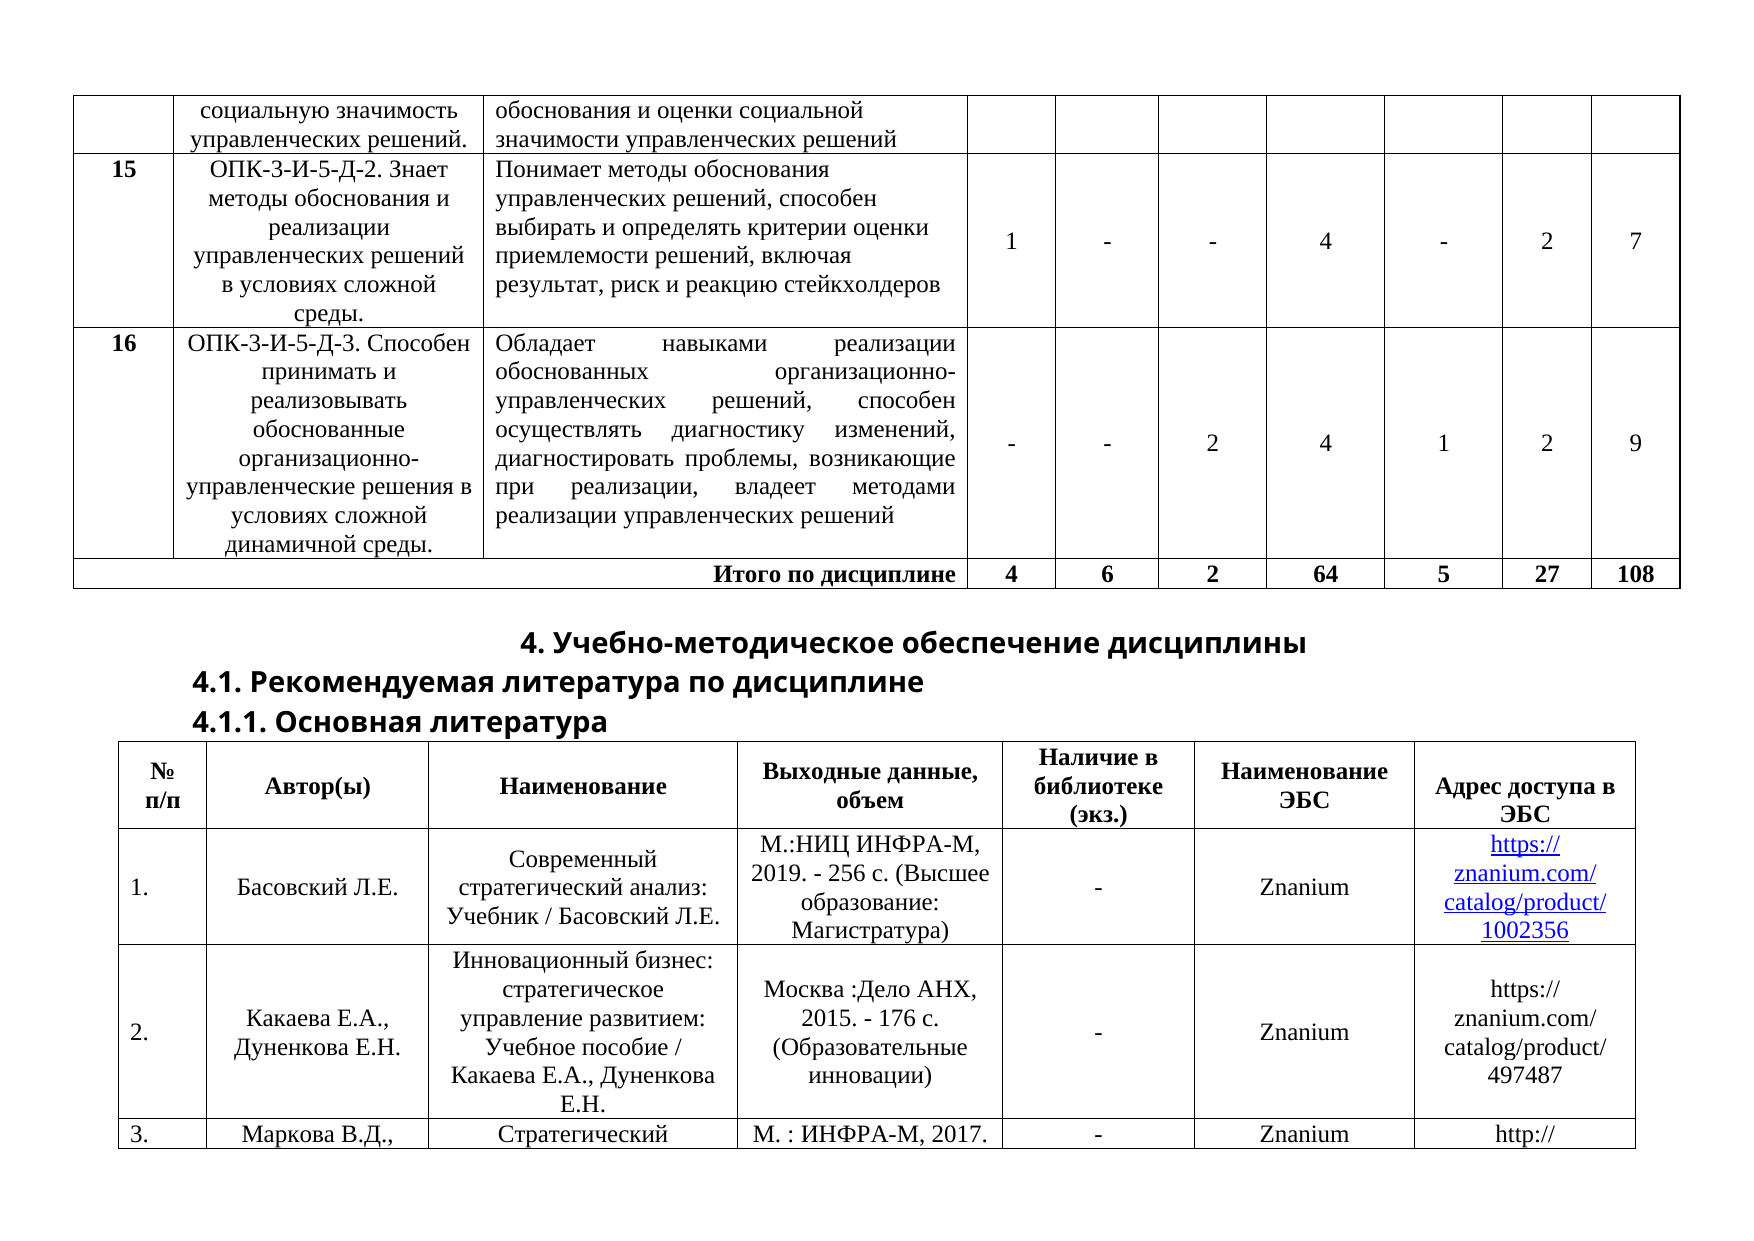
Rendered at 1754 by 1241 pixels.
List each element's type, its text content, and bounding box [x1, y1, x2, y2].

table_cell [738, 1119, 1002, 1148]
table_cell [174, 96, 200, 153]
table_header Наименование ЭБС [1195, 742, 1414, 828]
table_cell - [1003, 1119, 1194, 1148]
table_header Наименование [429, 742, 737, 828]
table_header Автор(ы) [207, 742, 428, 828]
table_cell 5 [1385, 559, 1502, 587]
table_header Наличие в библиотеке (экз.) [1003, 742, 1194, 828]
subtitle 4.1.1. Основная литература [118, 701, 1636, 741]
table_cell Обладает навыками реализации обоснованных организационно-управленческих решений, способен осуществлять диагностику изменений, диагностировать проблемы, возникающие при реализации, владеет методами реализации управленческих решений [484, 328, 967, 558]
table_cell 2 [1503, 154, 1591, 327]
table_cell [207, 1119, 428, 1148]
table_cell Современный стратегический анализ: Учебник / Басовский Л.Е. [429, 829, 737, 944]
table_cell Итого по дисциплине [74, 559, 967, 587]
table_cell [429, 1119, 737, 1148]
table_cell - [968, 328, 1055, 558]
table_cell 27 [1503, 559, 1591, 587]
table_cell 108 [1592, 559, 1679, 587]
table_header Выходные данные, объем [738, 742, 1002, 828]
table_cell 1 [1056, 96, 1158, 153]
table_cell 2 [1503, 328, 1591, 558]
table_cell [119, 1119, 206, 1148]
table_cell Znanium [1195, 829, 1414, 944]
table_cell Инновационный бизнес: стратегическое управление развитием: Учебное пособие / Какаева Е.А., Дуненкова Е.Н. [606, 945, 737, 1118]
table_cell - [1003, 829, 1194, 944]
table_cell Znanium [1195, 945, 1414, 1118]
table_cell 4 [1267, 96, 1384, 153]
table_cell 7 [1592, 154, 1679, 327]
table_cell 4 [968, 559, 1055, 587]
table_cell 14 [74, 96, 173, 153]
table_cell - [1056, 154, 1158, 327]
table_cell Понимает методы обоснования управленческих решений, способен выбирать и определять критерии оценки приемлемости решений, включая результат, риск и реакцию стейкхолдеров [484, 154, 967, 327]
subtitle 4. Учебно-методическое обеспечение дисциплины [118, 622, 1636, 662]
table_cell 8 [1592, 96, 1679, 153]
table_cell [119, 829, 206, 944]
table_cell https://znanium.com/catalog/product/1002356 [1560, 829, 1635, 944]
table_cell - [1159, 96, 1266, 153]
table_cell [1415, 1119, 1635, 1148]
table_cell Znanium [1195, 1119, 1414, 1148]
table_cell 2 [1159, 559, 1266, 587]
table_cell Инновационный бизнес: стратегическое управление развитием: Учебное пособие / Какаева Е.А., Дуненкова Е.Н. [429, 945, 560, 1118]
table_cell - [1056, 328, 1158, 558]
table_cell [119, 945, 206, 1118]
table_cell Какаева Е.А., Дуненкова Е.Н. [207, 945, 428, 1118]
table_cell 4 [1267, 154, 1384, 327]
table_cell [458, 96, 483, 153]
table_cell 1 [968, 154, 1055, 327]
table_header Адрес доступа в ЭБС [1415, 742, 1635, 828]
table_cell https://znanium.com/catalog/product/497487 [1415, 945, 1635, 1118]
table_cell - [1003, 945, 1194, 1118]
table_cell М.:НИЦ ИНФРА-М, 2019. - 256 с. (Высшее образование: Магистратура) [738, 829, 801, 944]
table_cell ОПК-3-И-5-Д-2. Знает методы обоснования и реализации управленческих решений в условиях сложной среды. [174, 154, 294, 327]
table_cell ОПК-3-И-5-Д-3. Способен принимать и реализовывать обоснованные организационно-управленческие решения в условиях сложной динамичной среды. [174, 328, 261, 558]
table_cell Москва :Дело АНХ, 2015. - 176 с. (Образовательные инновации) [738, 945, 1002, 1118]
table_cell 16 [74, 328, 173, 558]
table_header № п/п [119, 742, 206, 828]
table_cell 1 [1385, 96, 1502, 153]
table_cell https://znanium.com/catalog/product/1002356 [1415, 829, 1490, 944]
table_cell 6 [1056, 559, 1158, 587]
table_cell - [968, 96, 1055, 153]
table_cell Басовский Л.Е. [207, 829, 428, 944]
table_cell 15 [74, 154, 173, 327]
table_cell - [1385, 154, 1502, 327]
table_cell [484, 96, 967, 153]
subtitle 4.1. Рекомендуемая литература по дисциплине [118, 662, 1636, 701]
table_cell ОПК-3-И-5-Д-2. Знает методы обоснования и реализации управленческих решений в условиях сложной среды. [364, 154, 483, 327]
table_cell 4 [1267, 328, 1384, 558]
table_cell - [1159, 154, 1266, 327]
table_cell 1 [1385, 328, 1502, 558]
table_cell 2 [1159, 328, 1266, 558]
table_cell 9 [1592, 328, 1679, 558]
table_cell М.:НИЦ ИНФРА-М, 2019. - 256 с. (Высшее образование: Магистратура) [939, 829, 1002, 944]
table_cell 2 [1503, 96, 1591, 153]
table_cell 64 [1267, 559, 1384, 587]
table_cell ОПК-3-И-5-Д-3. Способен принимать и реализовывать обоснованные организационно-управленческие решения в условиях сложной динамичной среды. [396, 328, 483, 558]
